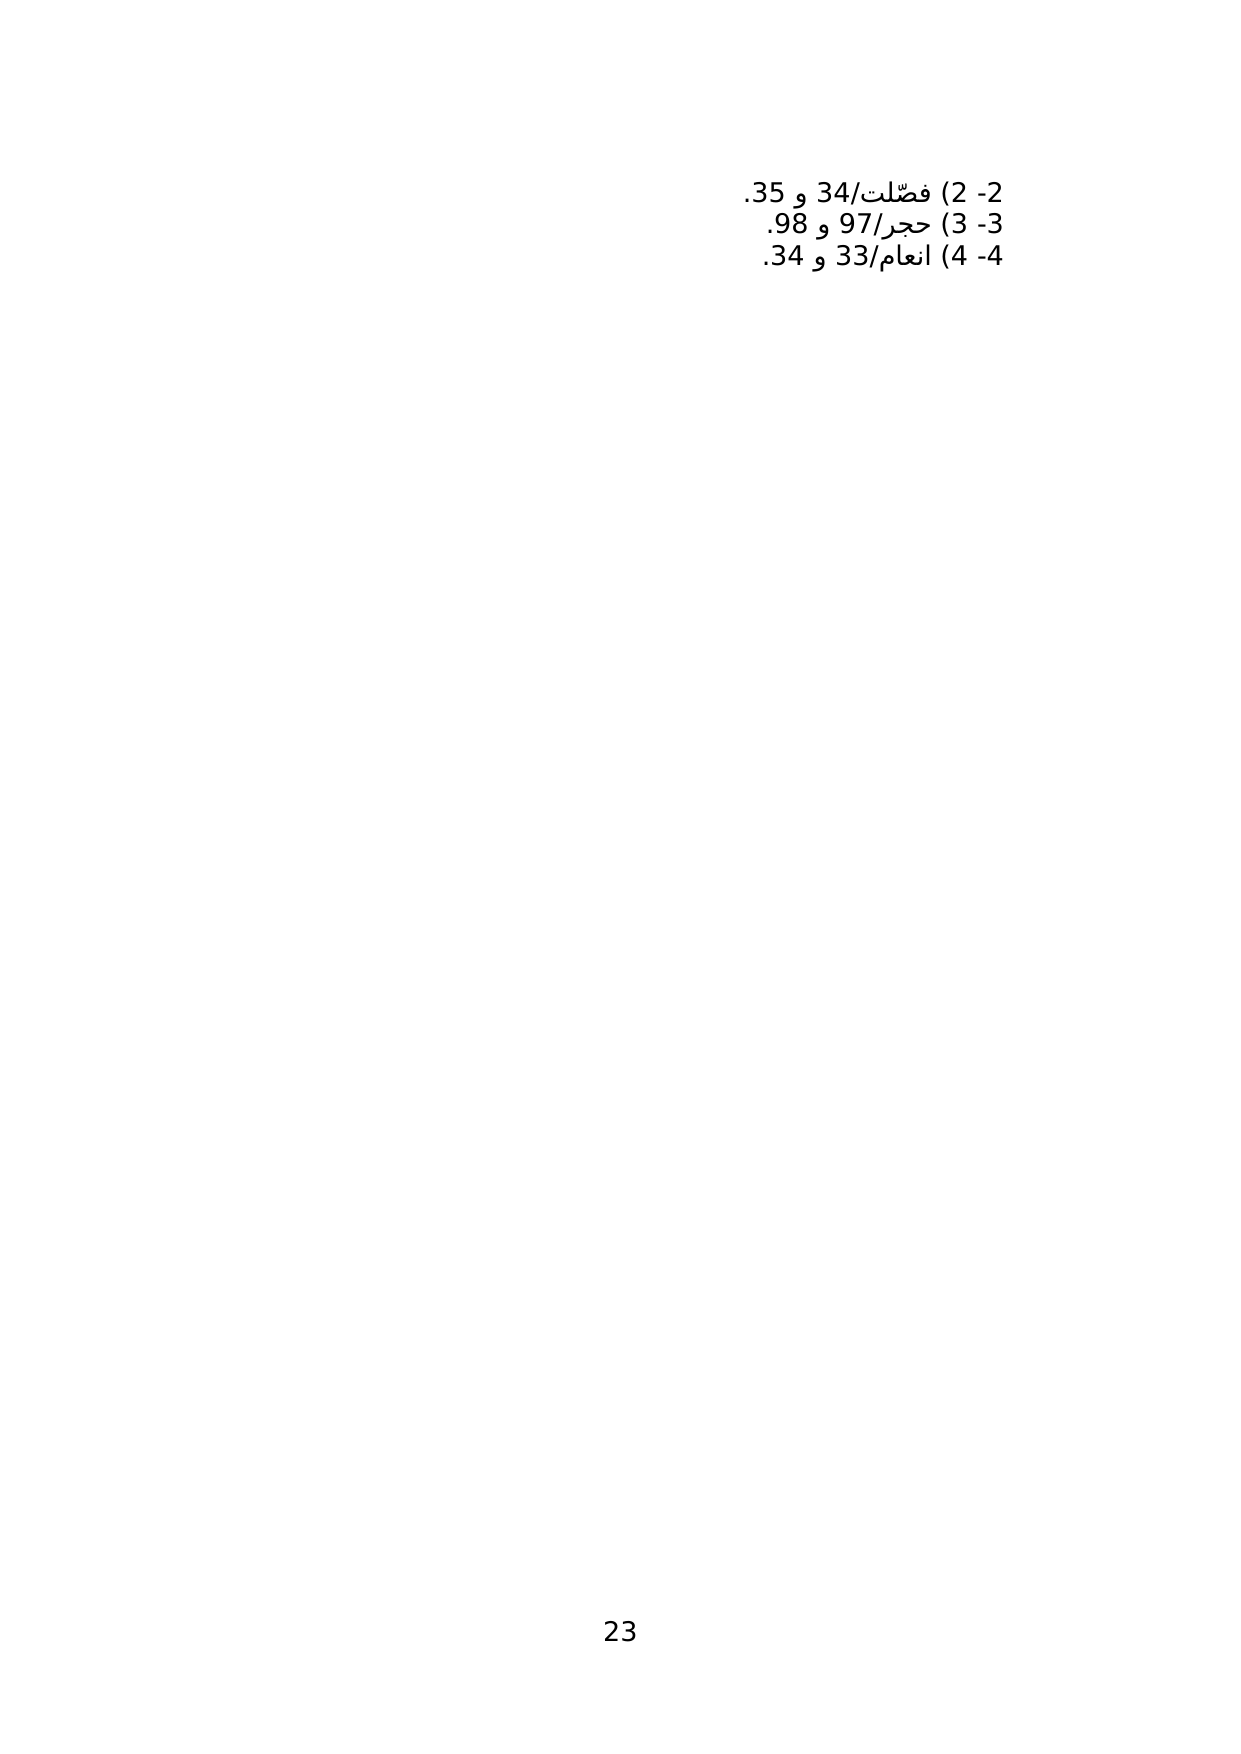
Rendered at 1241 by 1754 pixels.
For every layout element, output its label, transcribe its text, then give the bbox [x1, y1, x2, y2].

text 4- 4) انعام/33 و 34. [236, 240, 1004, 272]
text 3- 3) حجر/97 و 98. [236, 209, 1004, 240]
text 2- 2) فصّلت/34 و 35. [236, 177, 1004, 209]
